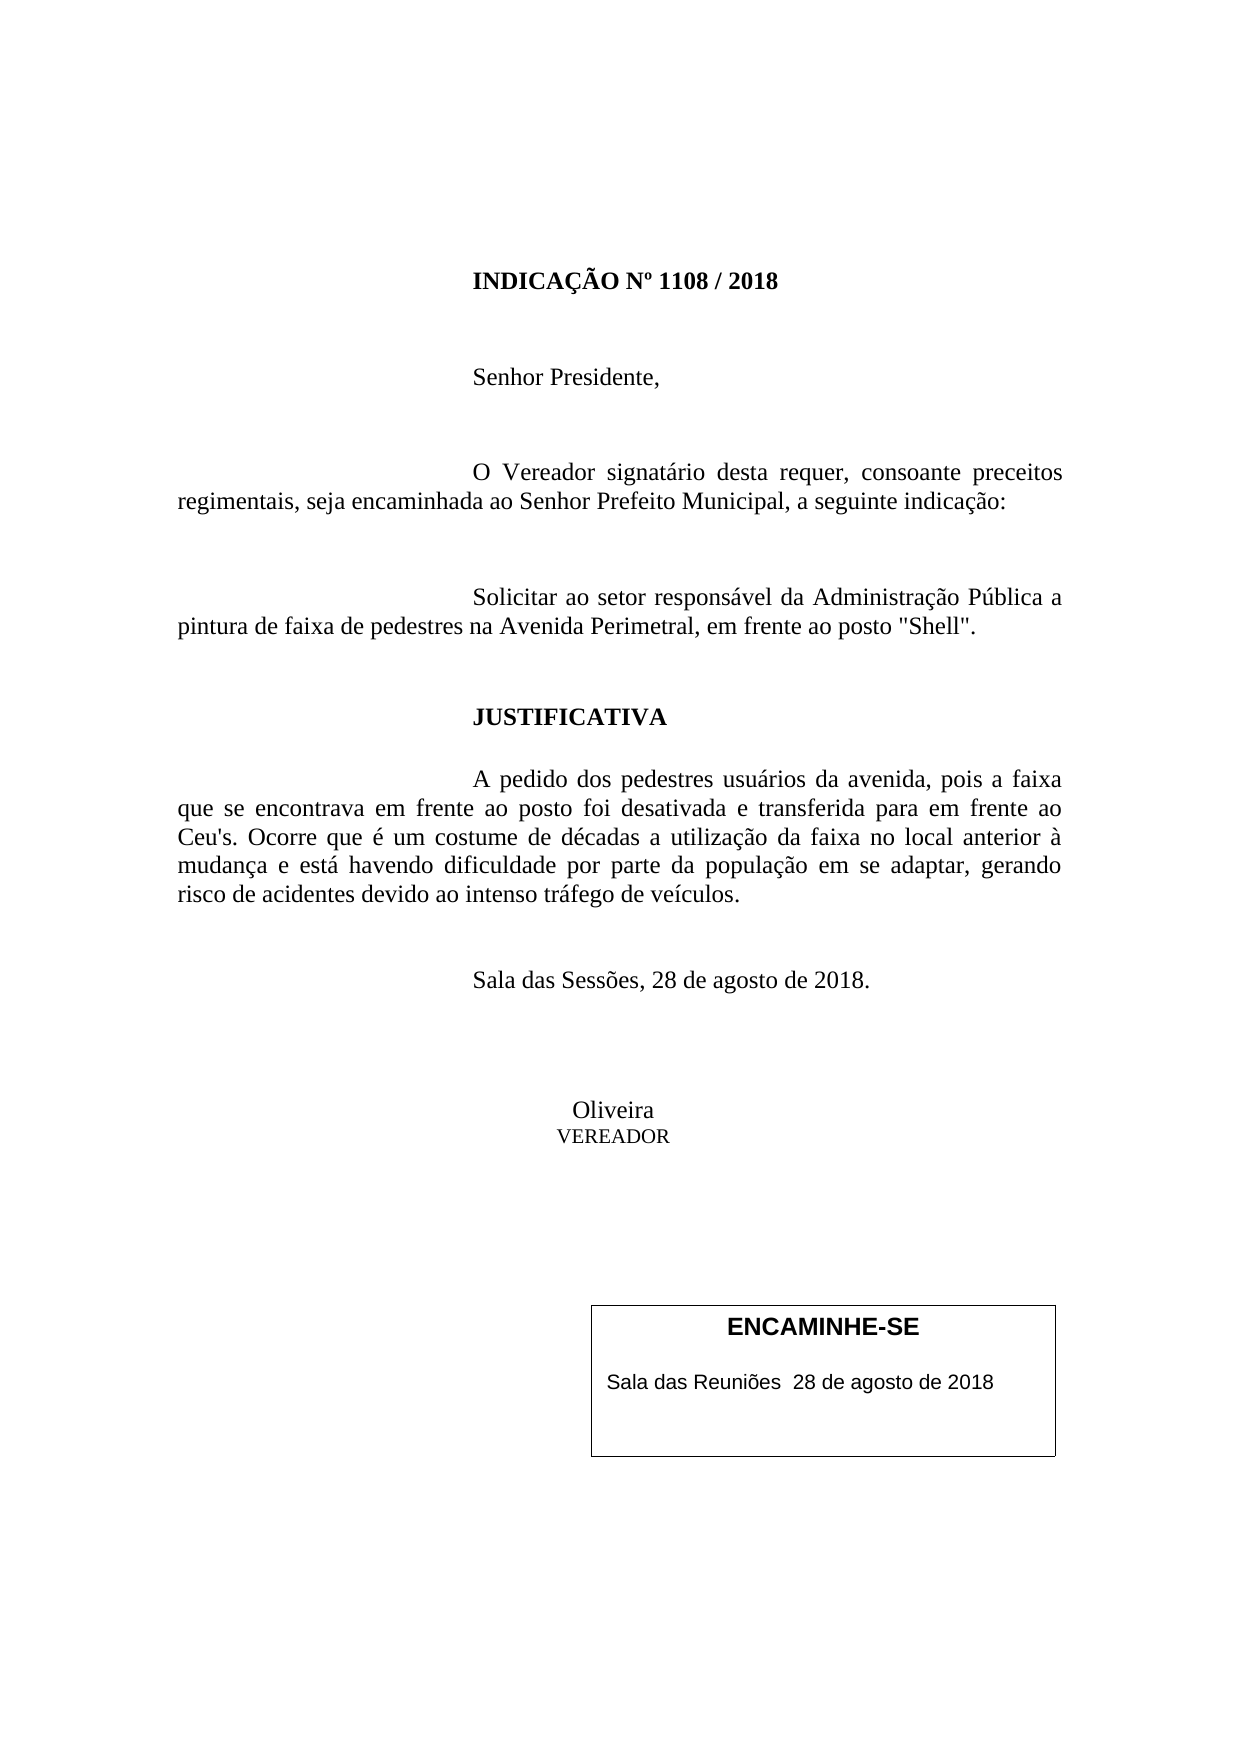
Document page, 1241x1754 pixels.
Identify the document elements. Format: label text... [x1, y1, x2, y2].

table_cell VEREADOR [170, 1124, 1056, 1153]
text Senhor Presidente, [472, 362, 1063, 390]
table_header Oliveira [170, 1095, 1056, 1123]
text O Vereador signatário desta requer, consoante preceitos regimentais, seja encaminhada ao Senhor Prefeito Municipal, a seguinte indicação: [177, 457, 1063, 515]
text Solicitar ao setor responsável da Administração Pública a pintura de faixa de pedestres na Avenida Perimetral, em frente ao posto "Shell". [177, 582, 1063, 639]
text Sala das Sessões, 28 de agosto de 2018. [472, 965, 1063, 994]
text INDICAÇÃO Nº 1108 / 2018 [472, 266, 1063, 294]
text A pedido dos pedestres usuários da avenida, pois a faixa que se encontrava em frente ao posto foi desativada e transferida para em frente ao Ceu's. Ocorre que é um costume de décadas a utilização da faixa no local anterior à mudança e está havendo dificuldade por parte da população em se adaptar, gerando risco de acidentes devido ao intenso tráfego de veículos. [177, 764, 1063, 908]
text JUSTIFICATIVA [177, 702, 1004, 731]
